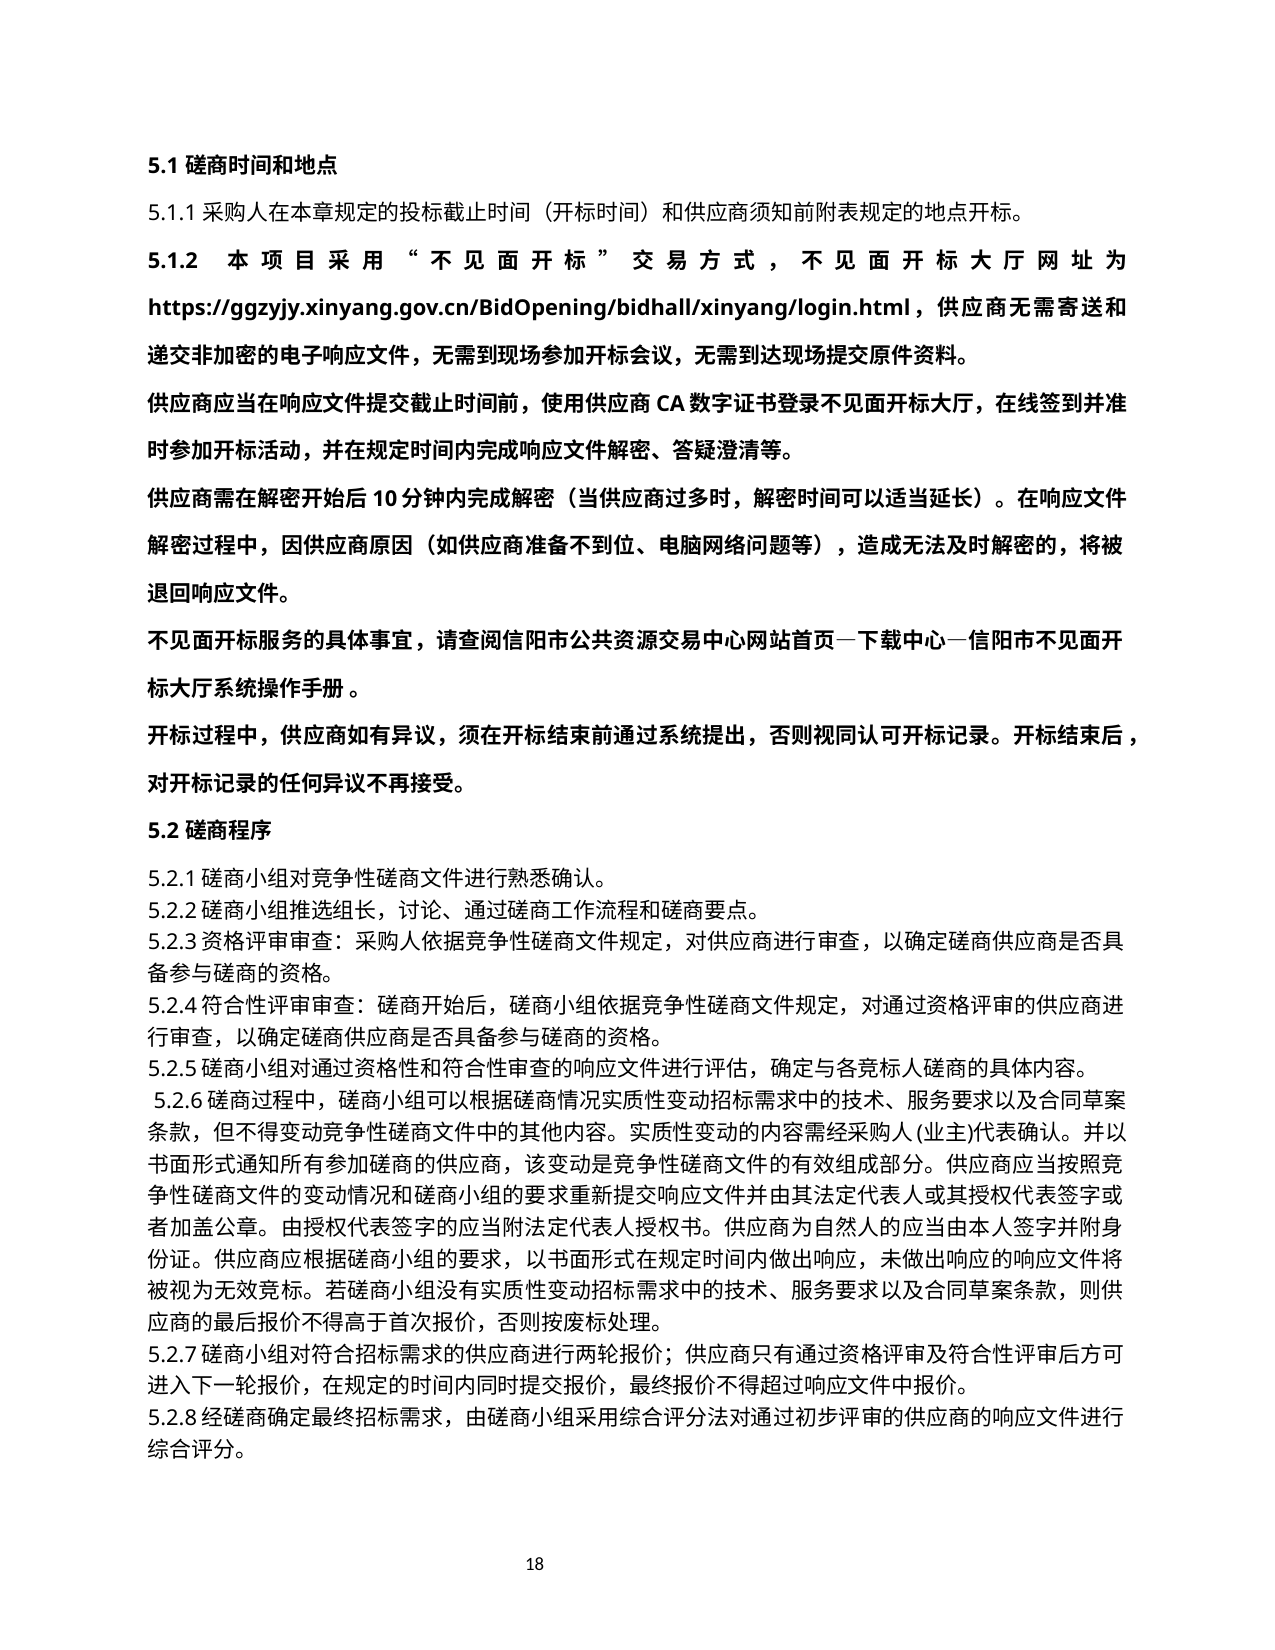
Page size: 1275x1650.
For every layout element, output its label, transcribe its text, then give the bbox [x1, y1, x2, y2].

text 5.1.2 本项目采用“不见面开标”交易方式，不见面开标大厅网址为 https://ggzyjy.xinyang.gov.cn/BidOpening/bidhall/xinyang/login.html，供应商无需寄送和递交非加密的电子响应文件，无需到现场参加开标会议，无需到达现场提交原件资料。 [148, 243, 1127, 370]
text 5.2.8经磋商确定最终招标需求，由磋商小组采用综合评分法对通过初步评审的供应商的响应文件进行综合评分。 [148, 1400, 1127, 1463]
text 5.1.1 采购人在本章规定的投标截止时间（开标时间）和供应商须知前附表规定的地点开标。 [148, 195, 1127, 227]
text 开标过程中，供应商如有异议，须在开标结束前通过系统提出，否则视同认可开标记录。开标结束后，对开标记录的任何异议不再接受。 [148, 718, 1127, 797]
text 5.2.7磋商小组对符合招标需求的供应商进行两轮报价；供应商只有通过资格评审及符合性评审后方可进入下一轮报价，在规定的时间内同时提交报价，最终报价不得超过响应文件中报价。 [148, 1337, 1127, 1400]
text 5.2 磋商程序 [148, 813, 1127, 845]
text 5.2.4符合性评审审查：磋商开始后，磋商小组依据竞争性磋商文件规定，对通过资格评审的供应商进行审查，以确定磋商供应商是否具备参与磋商的资格。 [148, 988, 1127, 1051]
text 5.2.1磋商小组对竞争性磋商文件进行熟悉确认。 [148, 861, 1127, 893]
text 供应商需在解密开始后10分钟内完成解密（当供应商过多时，解密时间可以适当延长）。在响应文件解密过程中，因供应商原因（如供应商准备不到位、电脑网络问题等），造成无法及时解密的，将被退回响应文件。 [148, 481, 1127, 607]
text 5.2.2磋商小组推选组长，讨论、通过磋商工作流程和磋商要点。 [148, 893, 1127, 924]
text 供应商应当在响应文件提交截止时间前，使用供应商CA数字证书登录不见面开标大厅，在线签到并准时参加开标活动，并在规定时间内完成响应文件解密、答疑澄清等。 [148, 386, 1127, 465]
text 5.2.6磋商过程中，磋商小组可以根据磋商情况实质性变动招标需求中的技术、服务要求以及合同草案条款，但不得变动竞争性磋商文件中的其他内容。实质性变动的内容需经采购人(业主)代表确认。并以书面形式通知所有参加磋商的供应商，该变动是竞争性磋商文件的有效组成部分。供应商应当按照竞争性磋商文件的变动情况和磋商小组的要求重新提交响应文件并由其法定代表人或其授权代表签字或者加盖公章。由授权代表签字的应当附法定代表人授权书。供应商为自然人的应当由本人签字并附身份证。供应商应根据磋商小组的要求，以书面形式在规定时间内做出响应，未做出响应的响应文件将被视为无效竞标。若磋商小组没有实质性变动招标需求中的技术、服务要求以及合同草案条款，则供应商的最后报价不得高于首次报价，否则按废标处理。 [148, 1083, 1127, 1337]
text 5.2.3资格评审审查：采购人依据竞争性磋商文件规定，对供应商进行审查，以确定磋商供应商是否具备参与磋商的资格。 [148, 924, 1127, 988]
text 不见面开标服务的具体事宜，请查阅信阳市公共资源交易中心网站首页—下载中心—信阳市不见面开标大厅系统操作手册 。 [148, 623, 1127, 702]
text 5.1 磋商时间和地点 [148, 148, 1127, 179]
text 5.2.5磋商小组对通过资格性和符合性审查的响应文件进行评估，确定与各竞标人磋商的具体内容。 [148, 1051, 1127, 1083]
